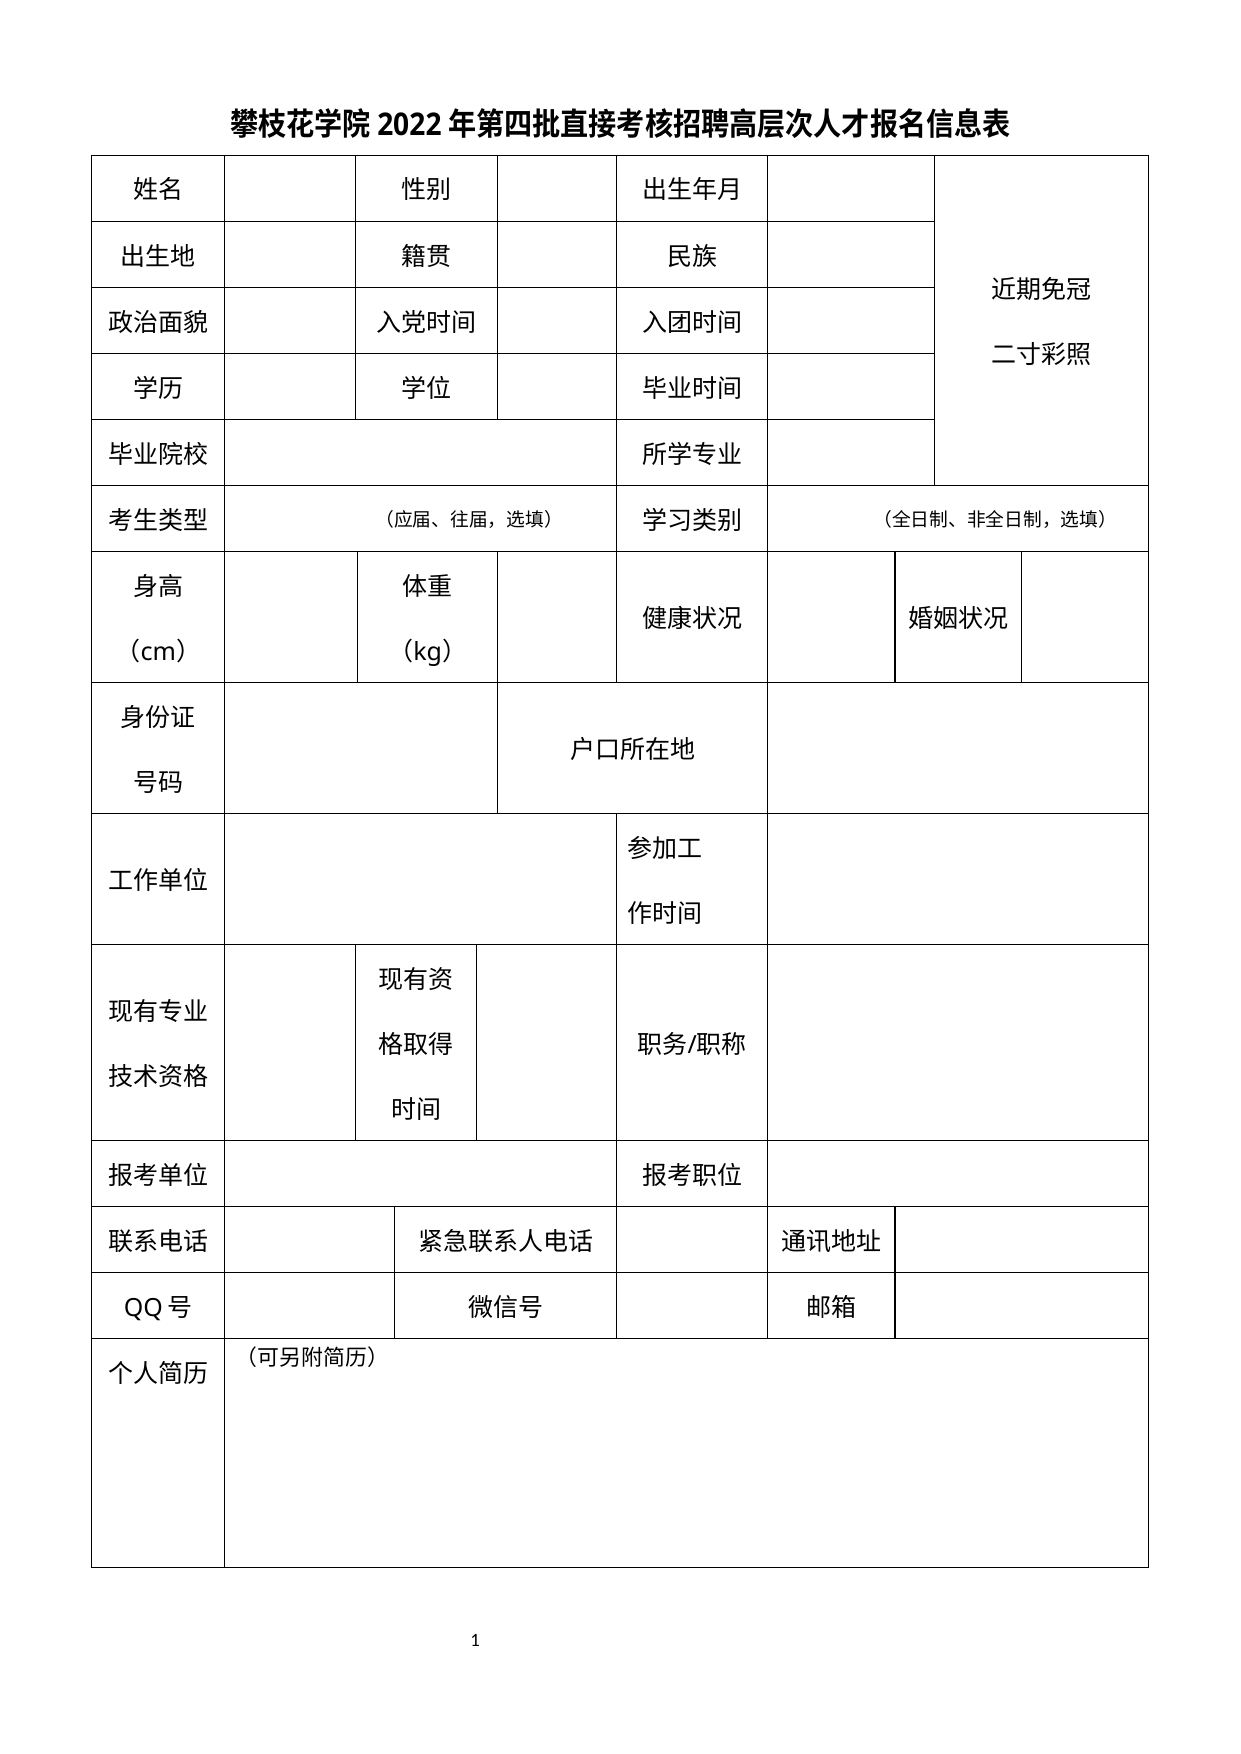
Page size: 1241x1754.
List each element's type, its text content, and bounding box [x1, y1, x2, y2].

table_cell 学历 [92, 354, 224, 419]
table_cell （应届、往届，选填） [225, 486, 616, 551]
table_cell 微信号 [395, 1273, 616, 1338]
table_cell [225, 222, 355, 287]
table_cell [768, 354, 934, 419]
table_cell 籍贯 [356, 222, 497, 287]
table_cell 学习类别 [617, 486, 767, 551]
table_cell 现有资格取得时间 [356, 945, 476, 1140]
table_cell [225, 552, 357, 682]
table_cell [225, 1141, 616, 1206]
table_cell 婚姻状况 [896, 552, 1021, 682]
table_cell 入团时间 [617, 288, 767, 353]
table_header 姓名 [92, 156, 224, 221]
table_cell [498, 222, 616, 287]
table_cell [768, 552, 894, 682]
table_cell [768, 288, 934, 353]
table_header 近期免冠 二寸彩照 [935, 156, 1148, 485]
table_cell [477, 945, 616, 1140]
table_cell [225, 1207, 394, 1272]
table_cell （全日制、非全日制，选填） [768, 486, 1148, 551]
text 攀枝花学院2022年第四批直接考核招聘高层次人才报名信息表 [188, 89, 1053, 154]
table_cell [896, 1273, 1148, 1338]
table_cell 民族 [617, 222, 767, 287]
table_header [768, 156, 934, 221]
table_cell 户口所在地 [498, 683, 767, 813]
table_cell [768, 1141, 1148, 1206]
table_cell 报考职位 [617, 1141, 767, 1206]
table_cell 邮箱 [768, 1273, 894, 1338]
table_cell 参加工 作时间 [617, 814, 767, 944]
table_cell 出生地 [92, 222, 224, 287]
table_cell [498, 552, 616, 682]
table_cell [225, 288, 355, 353]
table_cell [498, 354, 616, 419]
table_cell [768, 420, 934, 485]
table_cell 政治面貌 [92, 288, 224, 353]
table_cell [768, 222, 934, 287]
table_cell [617, 1273, 767, 1338]
table_cell 联系电话 [92, 1207, 224, 1272]
table_cell [768, 945, 1148, 1140]
table_cell 身高（cm） [92, 552, 224, 682]
table_cell 报考单位 [92, 1141, 224, 1206]
table_cell [225, 814, 616, 944]
table_cell [225, 354, 355, 419]
table_cell [225, 420, 616, 485]
table_header [498, 156, 616, 221]
table_cell 学位 [356, 354, 497, 419]
table_cell [768, 814, 1148, 944]
table_cell 入党时间 [356, 288, 497, 353]
table_cell 通讯地址 [768, 1207, 894, 1272]
table_header 性别 [356, 156, 497, 221]
table_cell [225, 1273, 394, 1338]
table_cell 职务/职称 [617, 945, 767, 1140]
table_cell 毕业院校 [92, 420, 224, 485]
table_cell [617, 1207, 767, 1272]
table_cell 毕业时间 [617, 354, 767, 419]
table_cell [768, 683, 1148, 813]
table_cell 工作单位 [92, 814, 224, 944]
table_cell 所学专业 [617, 420, 767, 485]
table_cell 个人简历 [92, 1339, 224, 1567]
table_header [225, 156, 355, 221]
table_cell [225, 945, 355, 1140]
table_cell [225, 683, 497, 813]
table_cell 体重（kg） [358, 552, 497, 682]
table_cell QQ号 [92, 1273, 224, 1338]
table_cell 健康状况 [617, 552, 767, 682]
table_cell [1022, 552, 1148, 682]
table_cell 现有专业技术资格 [92, 945, 224, 1140]
table_cell [896, 1207, 1148, 1272]
table_cell 紧急联系人电话 [395, 1207, 616, 1272]
table_cell 考生类型 [92, 486, 224, 551]
table_cell 身份证 号码 [92, 683, 224, 813]
table_cell （可另附简历） [225, 1339, 1148, 1567]
table_header 出生年月 [617, 156, 767, 221]
table_cell [498, 288, 616, 353]
